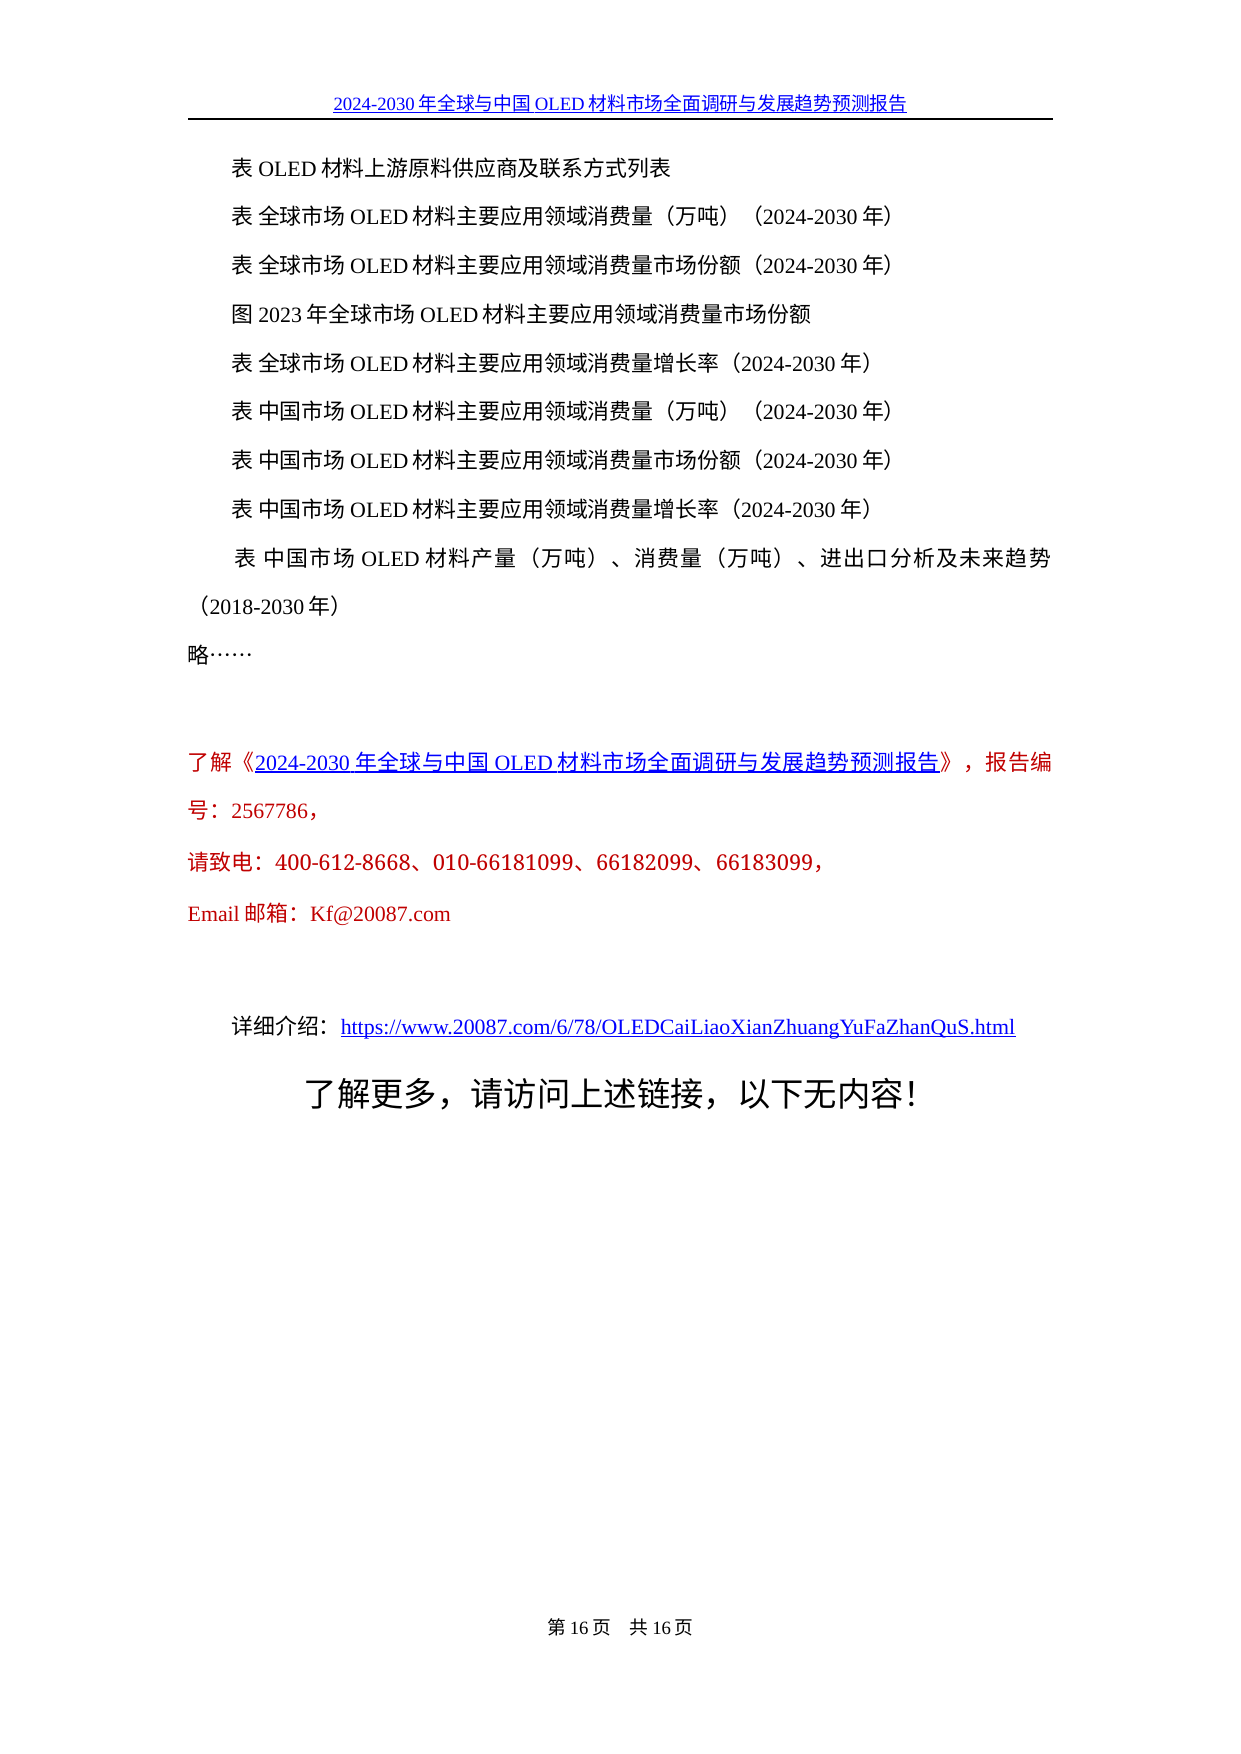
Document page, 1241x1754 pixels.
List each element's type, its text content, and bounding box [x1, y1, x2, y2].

title 了解更多，请访问上述链接，以下无内容！ [187, 1059, 1053, 1124]
text 了解《2024-2030年全球与中国OLED材料市场全面调研与发展趋势预测报告》，报告编号：2567786， [187, 744, 1053, 825]
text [187, 150, 1053, 670]
text 详细介绍：https://www.20087.com/6/78/OLEDCaiLiaoXianZhuangYuFaZhanQuS.html [187, 1009, 1053, 1041]
text Email邮箱：Kf@20087.com [187, 896, 1053, 928]
text 请致电：400-612-8668、010-66181099、66182099、66183099， [187, 844, 1053, 877]
